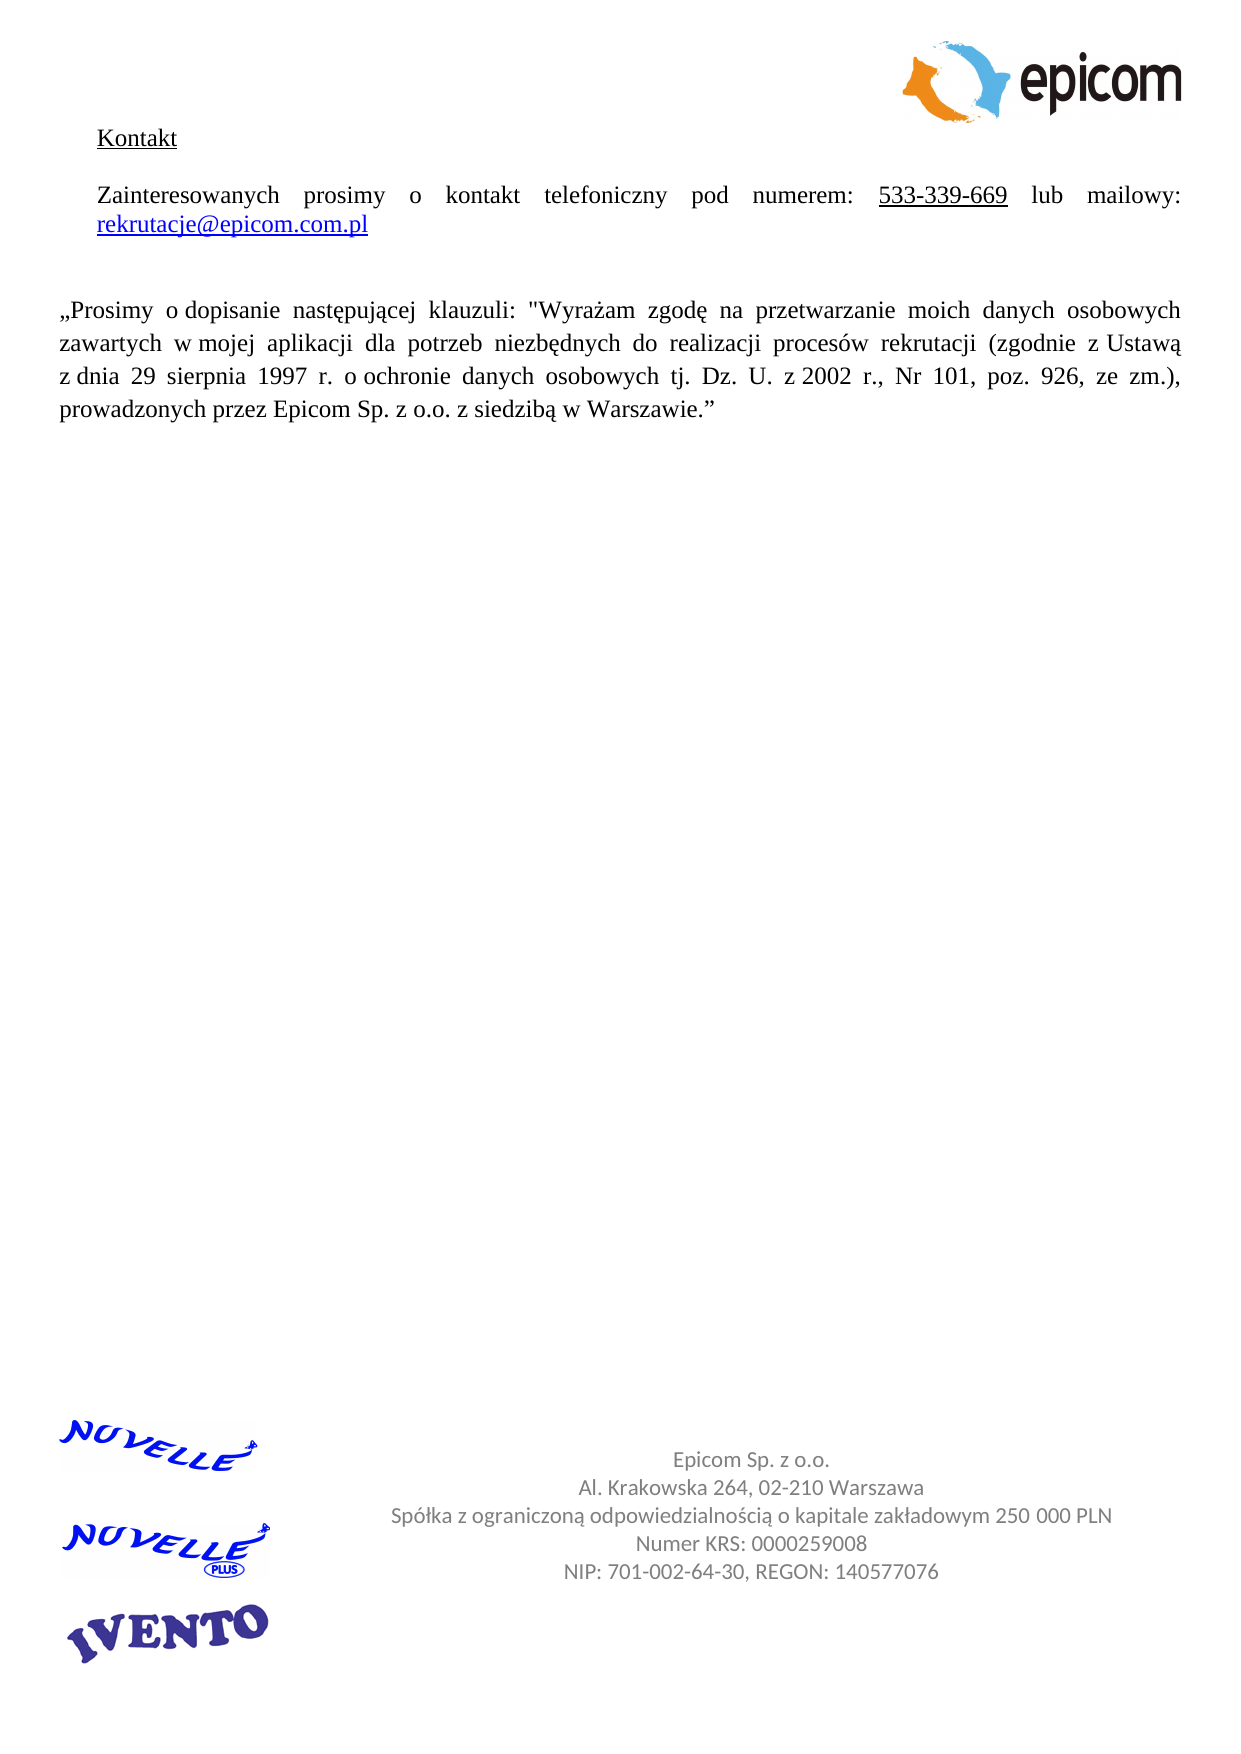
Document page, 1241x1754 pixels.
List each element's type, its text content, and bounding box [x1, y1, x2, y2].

picture [902, 41, 1182, 123]
text Kontakt Zainteresowanych prosimy o kontakt telefoniczny pod numerem: 533-339-669 lub mailowy: rekrutacje@epicom.com.pl [97, 123, 1181, 238]
picture [59, 1420, 258, 1471]
text „Prosimy o dopisanie następującej klauzuli: "Wyrażam zgodę na przetwarzanie moich danych osobowych zawartych w mojej aplikacji dla potrzeb niezbędnych do realizacji procesów rekrutacji (zgodnie z Ustawą z dnia 29 sierpnia 1997 r. o ochronie danych osobowych tj. Dz. U. z 2002 r., Nr 101, poz. 926, ze zm.), prowadzonych przez Epicom Sp. z o.o. z siedzibą w Warszawie.” [59, 295, 1181, 423]
picture [59, 1603, 270, 1665]
picture [62, 1523, 270, 1578]
